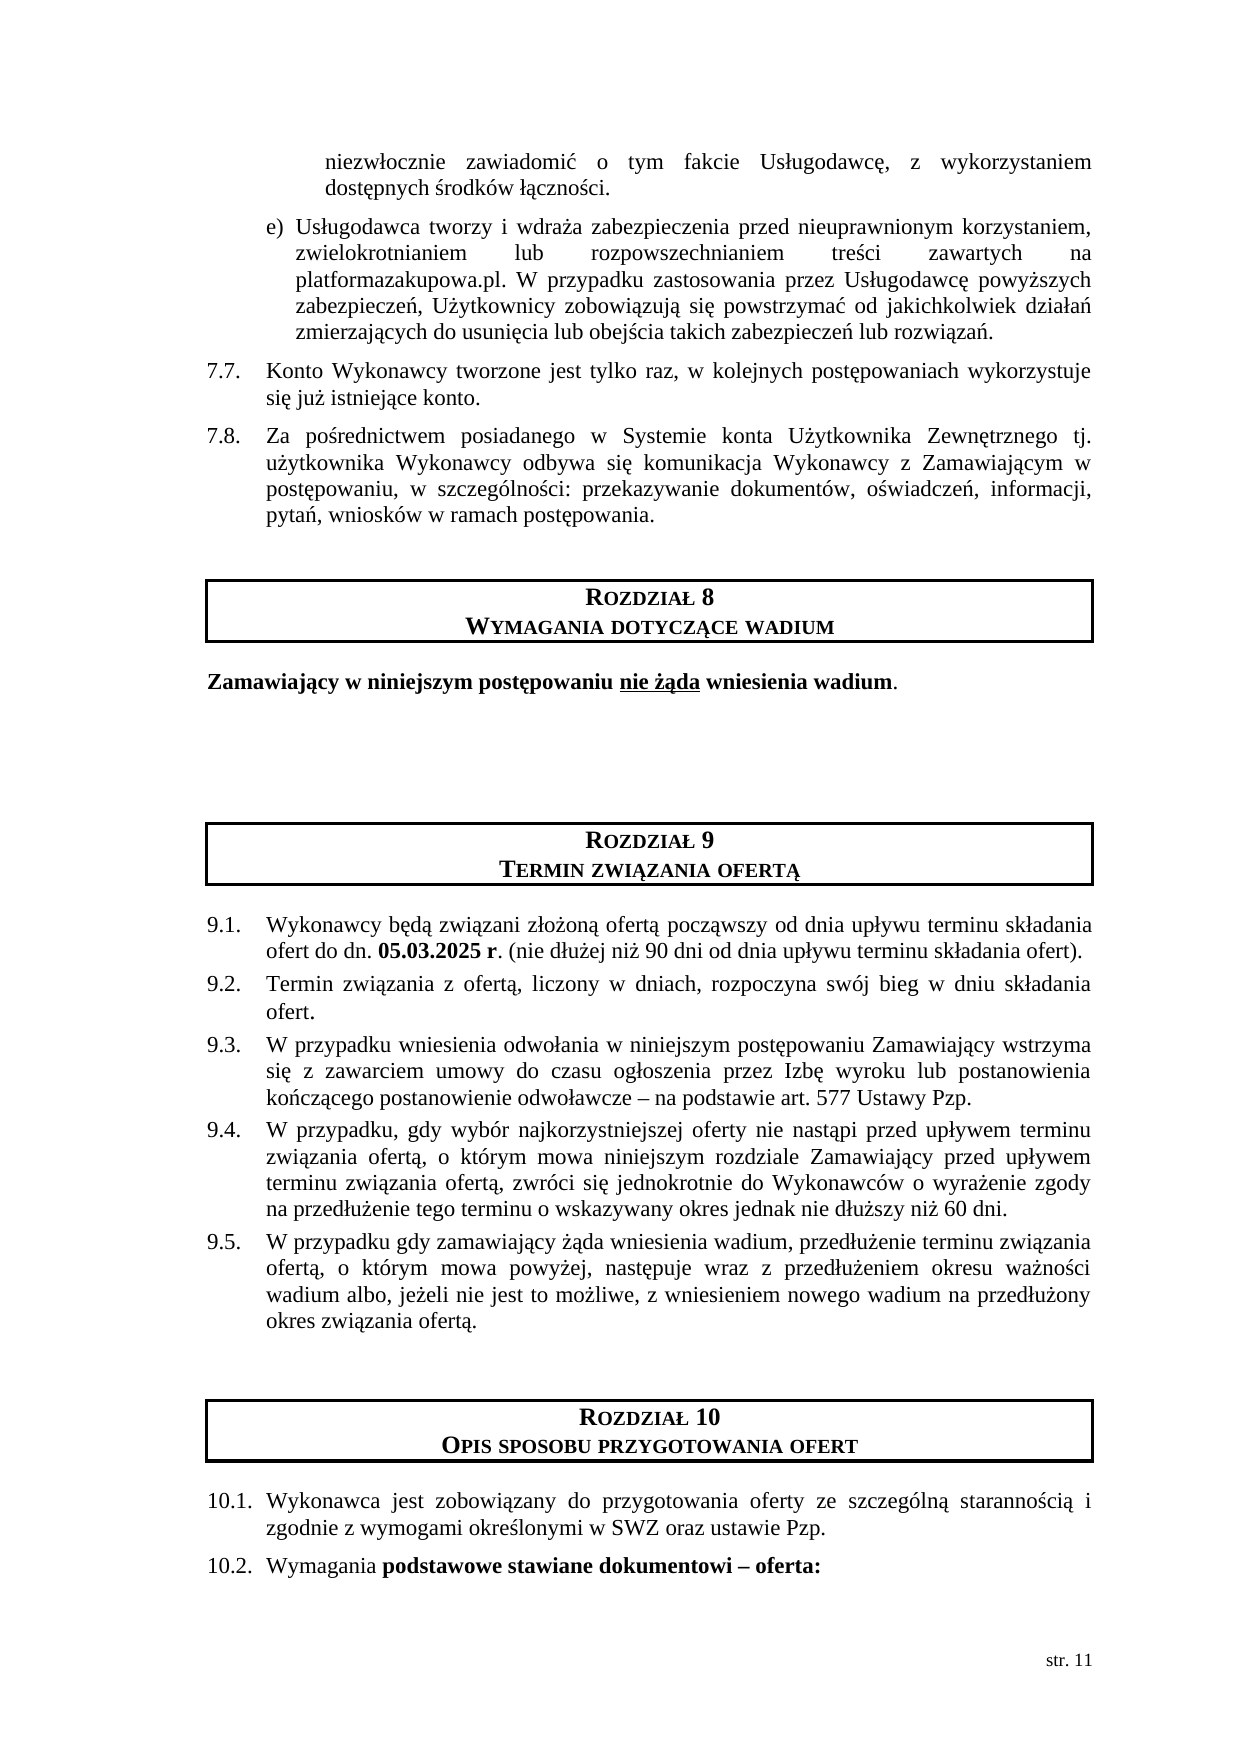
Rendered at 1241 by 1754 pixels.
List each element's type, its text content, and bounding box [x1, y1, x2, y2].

list Wykonawca jest zobowiązany do przygotowania oferty ze szczególną starannością i zgodnie z wymogami określonymi w SWZ oraz ustawie Pzp. [207, 1487, 1092, 1540]
list W przypadku gdy zamawiający żąda wniesienia wadium, przedłużenie terminu związania ofertą, o którym mowa powyżej, następuje wraz z przedłużeniem okresu ważności wadium albo, jeżeli nie jest to możliwe, z wniesieniem nowego wadium na przedłużony okres związania ofertą. [207, 1228, 1092, 1333]
list Termin związania z ofertą, liczony w dniach, rozpoczyna swój bieg w dniu składania ofert. [207, 970, 1092, 1025]
table_header Rozdział 8 Wymagania dotyczące wadium [208, 582, 1091, 640]
text Zamawiający w niniejszym postępowaniu nie żąda wniesienia wadium. [207, 668, 1092, 694]
list Za pośrednictwem posiadanego w Systemie konta Użytkownika Zewnętrznego tj. użytkownika Wykonawcy odbywa się komunikacja Wykonawcy z Zamawiającym w postępowaniu, w szczególności: przekazywanie dokumentów, oświadczeń, informacji, pytań, wniosków w ramach postępowania. [206, 422, 1092, 528]
list Konto Wykonawcy tworzone jest tylko raz, w kolejnych postępowaniach wykorzystuje się już istniejące konto. [206, 357, 1092, 410]
table_header Rozdział 9 Termin związania ofertą [208, 825, 1091, 883]
list Wymagania podstawowe stawiane dokumentowi – oferta: [207, 1553, 1092, 1579]
table_header Rozdział 10 Opis sposobu przygotowania ofert [208, 1402, 1091, 1459]
list Wykonawcy będą związani złożoną ofertą począwszy od dnia upływu terminu składania ofert do dn. 05.03.2025 r. (nie dłużej niż 90 dni od dnia upływu terminu składania ofert). [207, 911, 1092, 963]
list Usługodawca tworzy i wdraża zabezpieczenia przed nieuprawnionym korzystaniem, zwielokrotnianiem lub rozpowszechnianiem treści zawartych na platformazakupowa.pl. W przypadku zastosowania przez Usługodawcę powyższych zabezpieczeń, Użytkownicy zobowiązują się powstrzymać od jakichkolwiek działań zmierzających do usunięcia lub obejścia takich zabezpieczeń lub rozwiązań. [266, 213, 1092, 345]
list W przypadku wniesienia odwołania w niniejszym postępowaniu Zamawiający wstrzyma się z zawarciem umowy do czasu ogłoszenia przez Izbę wyroku lub postanowienia kończącego postanowienie odwoławcze – na podstawie art. 577 Ustawy Pzp. [207, 1031, 1092, 1110]
list W przypadku, gdy wybór najkorzystniejszej oferty nie nastąpi przed upływem terminu związania ofertą, o którym mowa niniejszym rozdziale Zamawiający przed upływem terminu związania ofertą, zwróci się jednokrotnie do Wykonawców o wyrażenie zgody na przedłużenie tego terminu o wskazywany okres jednak nie dłuższy niż 60 dni. [207, 1116, 1092, 1222]
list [310, 148, 1092, 200]
